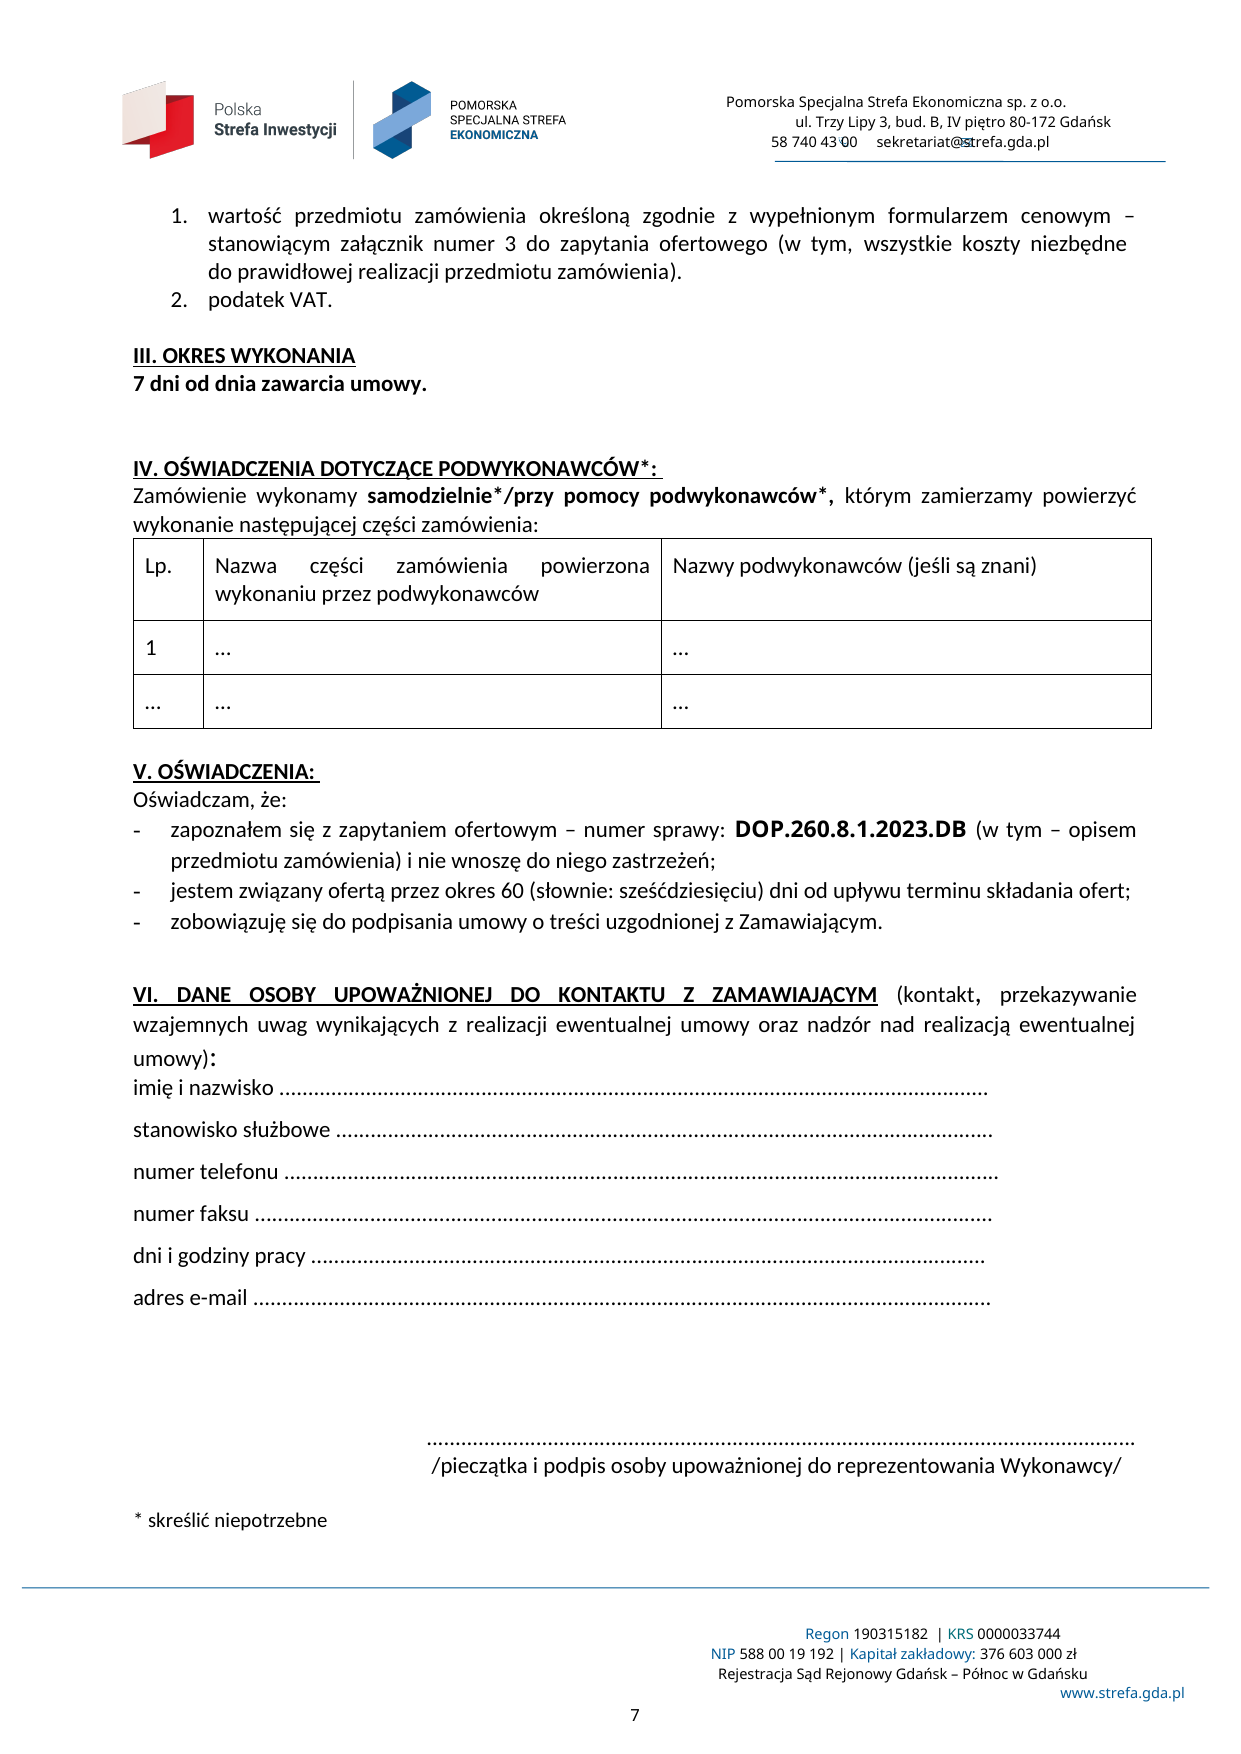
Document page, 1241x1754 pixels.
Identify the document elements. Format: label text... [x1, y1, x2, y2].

text Zamówienie wykonamy samodzielnie*/przy pomocy podwykonawców*, którym zamierzamy powierzyć wykonanie następującej części zamówienia: [133, 482, 1137, 538]
text numer faksu ................................................................................................................................ [133, 1199, 1137, 1227]
text Oświadczam, że: [133, 785, 1137, 813]
table_cell … [662, 675, 1151, 728]
table_cell 1 [134, 621, 203, 674]
text numer telefonu ............................................................................................................................ [133, 1157, 1137, 1185]
picture [838, 137, 843, 147]
picture [960, 138, 972, 147]
list jestem związany ofertą przez okres 60 (słownie: sześćdziesięciu) dni od upływu terminu składania ofert; [133, 877, 1137, 905]
table_cell … [204, 675, 661, 728]
list podatek VAT. [170, 286, 1137, 313]
list zapoznałem się z zapytaniem ofertowym – numer sprawy: DOP.260.8.1.2023.DB (w tym – opisem przedmiotu zamówienia) i nie wnoszę do niego zastrzeżeń; [133, 813, 1137, 874]
list wartość przedmiotu zamówienia określoną zgodnie z wypełnionym formularzem cenowym – stanowiącym załącznik numer 3 do zapytania ofertowego (w tym, wszystkie koszty niezbędne do prawidłowej realizacji przedmiotu zamówienia). [170, 201, 1137, 286]
picture [100, 69, 566, 167]
text /pieczątka i podpis osoby upoważnionej do reprezentowania Wykonawcy/ [133, 1451, 1137, 1479]
text IV. OŚWIADCZENIA DOTYCZĄCE PODWYKONAWCÓW*: [133, 454, 1137, 482]
table_header Nazwa części zamówienia powierzona wykonaniu przez podwykonawców [204, 539, 661, 620]
text 7 dni od dnia zawarcia umowy. [133, 369, 1137, 398]
table_cell … [204, 621, 661, 674]
table_cell … [662, 621, 1151, 674]
text III. OKRES WYKONANIA [133, 342, 1137, 369]
list zobowiązuję się do podpisania umowy o treści uzgodnionej z Zamawiającym. [133, 907, 1137, 935]
text V. OŚWIADCZENIA: [133, 757, 1137, 785]
text VI. DANE OSOBY UPOWAŻNIONEJ DO KONTAKTU Z ZAMAWIAJĄCYM (kontakt, przekazywanie wzajemnych uwag wynikających z realizacji ewentualnej umowy oraz nadzór nad realizacją ewentualnej umowy): [133, 974, 1137, 1073]
text ........................................................................................................................... [133, 1423, 1137, 1451]
table_header Lp. [134, 539, 203, 620]
text imię i nazwisko ........................................................................................................................... [133, 1073, 1137, 1101]
text dni i godziny pracy ..................................................................................................................... [133, 1241, 1137, 1269]
text stanowisko służbowe .................................................................................................................. [133, 1115, 1137, 1143]
text adres e-mail ................................................................................................................................ [133, 1283, 1137, 1311]
table_cell … [134, 675, 203, 728]
text * skreślić niepotrzebne [133, 1507, 1137, 1533]
table_header Nazwy podwykonawców (jeśli są znani) [662, 539, 1151, 620]
